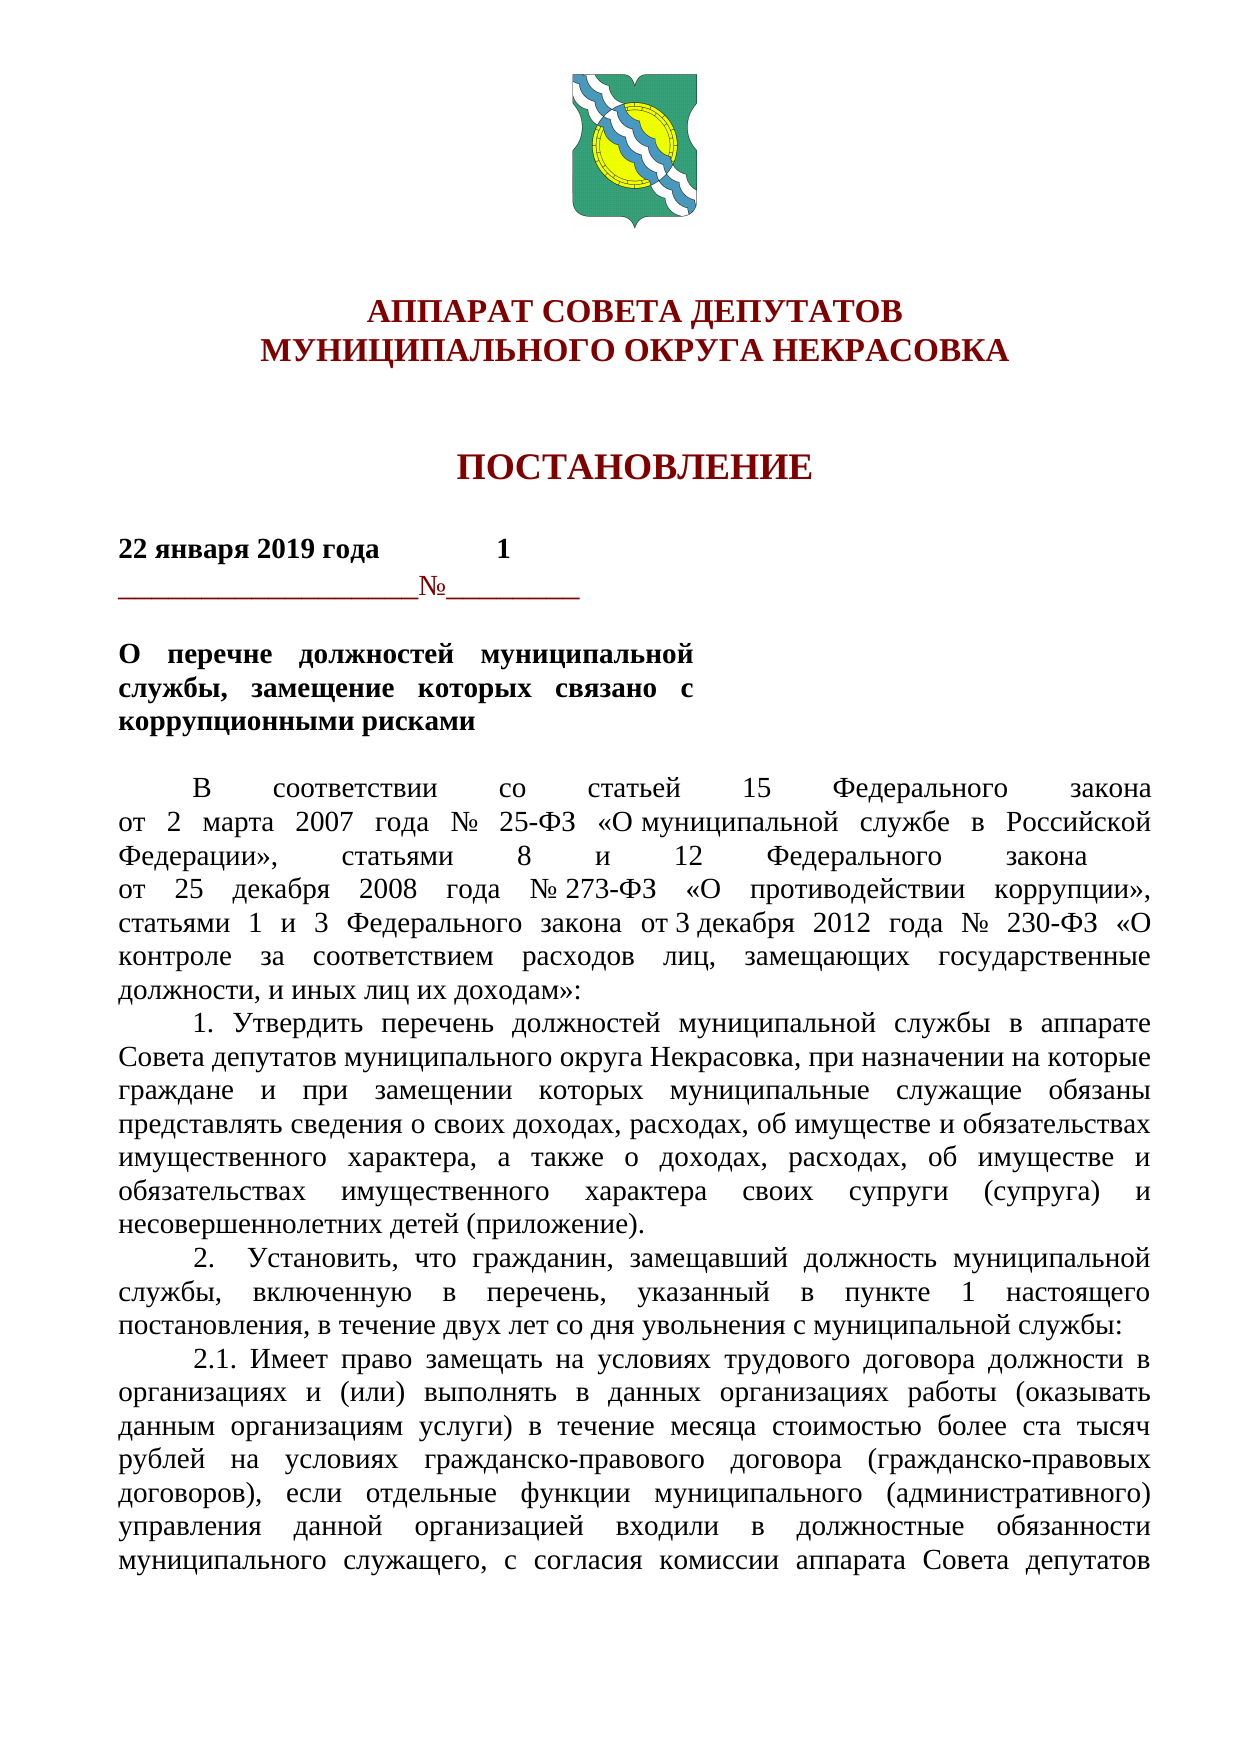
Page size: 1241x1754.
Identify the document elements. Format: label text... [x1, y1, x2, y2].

text 2. Установить, что гражданин, замещавший должность муниципальной службы, включенную в перечень, указанный в пункте 1 настоящего постановления, в течение двух лет со дня увольнения с муниципальной службы: [118, 1240, 1152, 1341]
title 22 января 2019 года 1 [118, 531, 1152, 564]
text О перечне должностей муниципальной службы, замещение которых связано с коррупционными рисками [118, 636, 694, 737]
title МУНИЦИПАЛЬНОГО ОКРУГА НЕКРАСОВКА [118, 330, 1152, 368]
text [118, 1341, 1152, 1576]
picture [571, 73, 698, 229]
text 1. Утвердить перечень должностей муниципальной службы в аппарате Совета депутатов муниципального округа Некрасовка, при назначении на которые граждане и при замещении которых муниципальные служащие обязаны представлять сведения о своих доходах, расходах, об имуществе и обязательствах имущественного характера, а также о доходах, расходах, об имуществе и обязательствах имущественного характера своих супруги (супруга) и несовершеннолетних детей (приложение). [118, 1005, 1152, 1240]
text __________________№________ [118, 564, 1152, 603]
text В соответствии со статьей 15 Федерального закона от 2 марта 2007 года № 25-ФЗ «О муниципальной службе в Российской Федерации», статьями 8 и 12 Федерального закона от 25 декабря 2008 года № 273-ФЗ «О противодействии коррупции», статьями 1 и 3 Федерального закона от 3 декабря 2012 года № 230-ФЗ «О контроле за соответствием расходов лиц, замещающих государственные должности, и иных лиц их доходам»: [118, 771, 1152, 1005]
title ПОСТАНОВЛЕНИЕ [118, 445, 1152, 488]
title АППАРАТ СОВЕТА ДЕПУТАТОВ [118, 291, 1152, 330]
